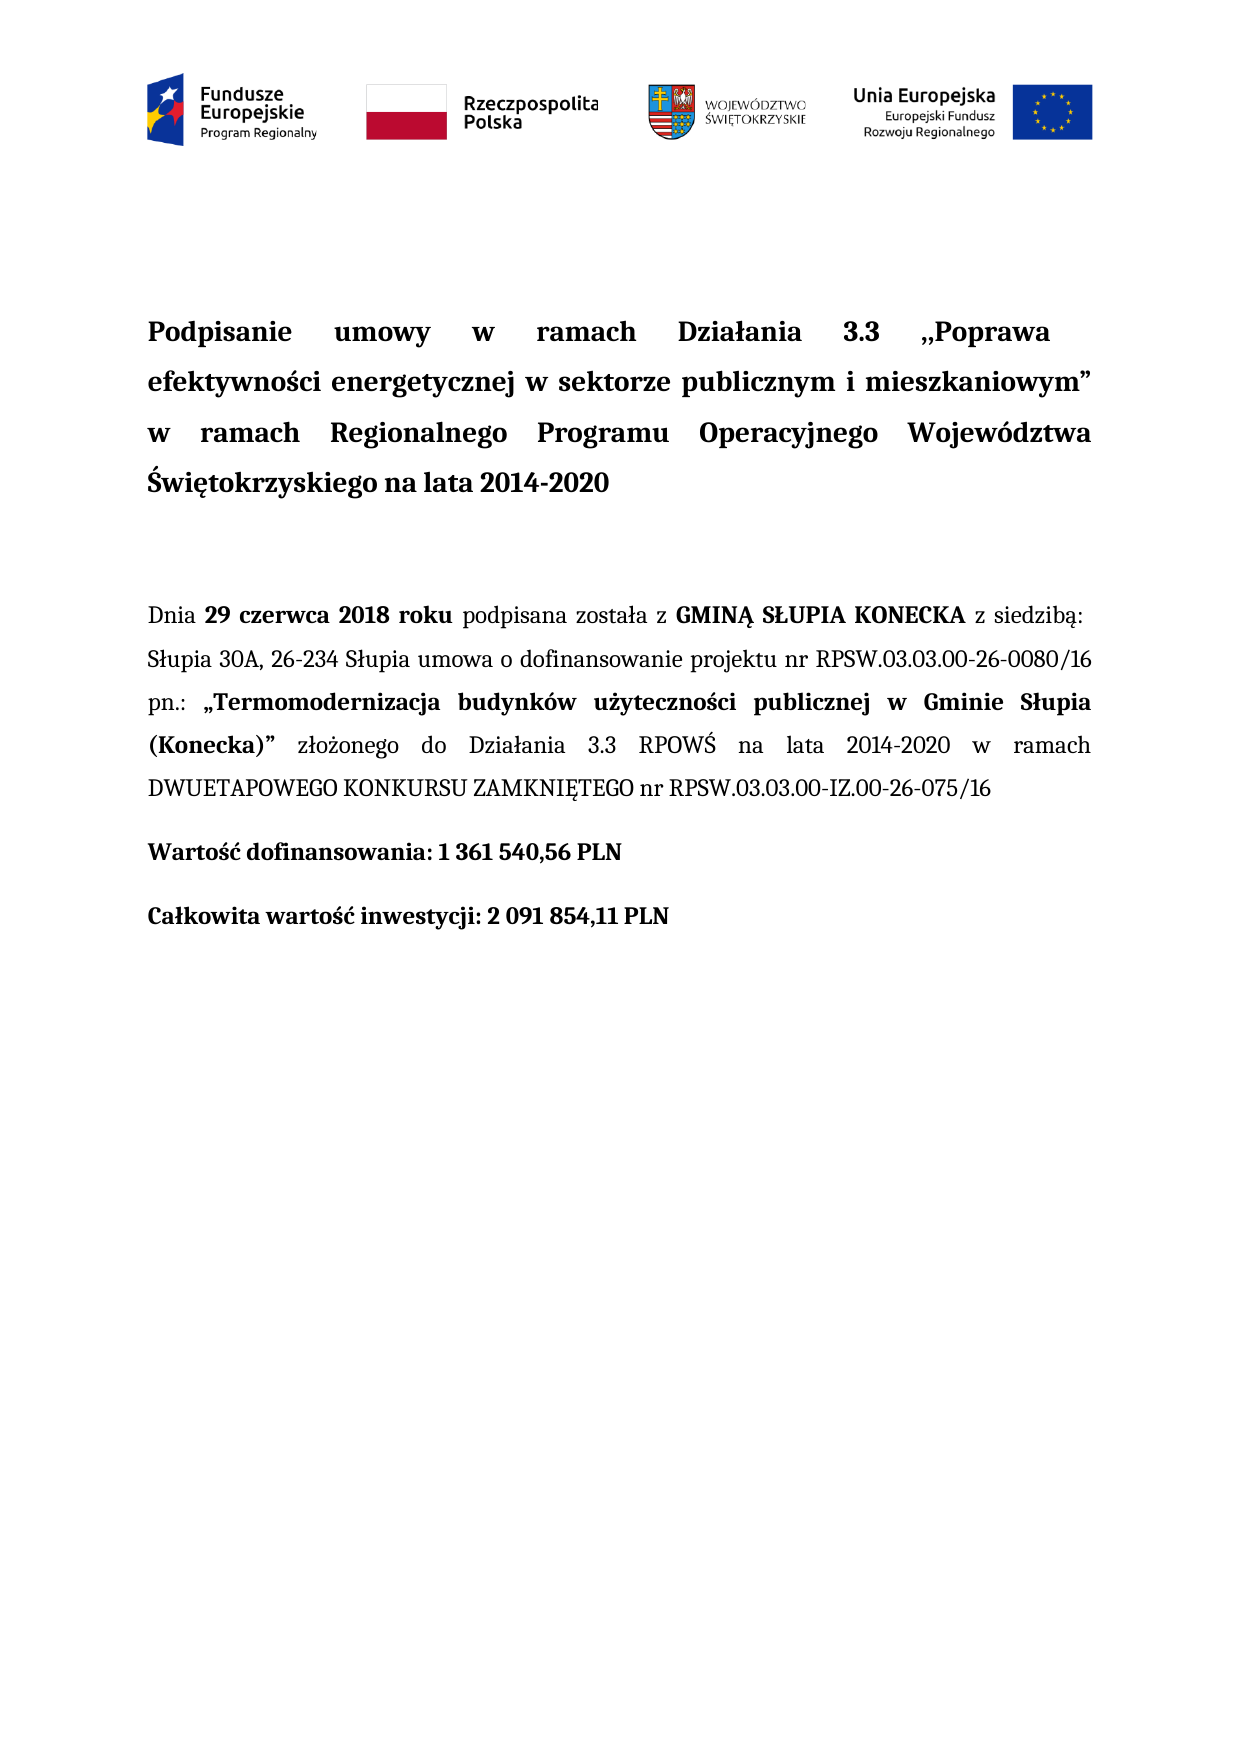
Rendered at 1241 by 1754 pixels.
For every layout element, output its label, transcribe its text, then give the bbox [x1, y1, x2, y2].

picture [648, 73, 806, 146]
picture [147, 73, 317, 146]
text Całkowita wartość inwestycji: 2 091 854,11 PLN [148, 902, 1093, 931]
text Dnia 29 czerwca 2018 roku podpisana została z GMINĄ SŁUPIA KONECKA z siedzibą: Słupia 30A, 26-234 Słupia umowa o dofinansowanie projektu nr RPSW.03.03.00-26-0080/16 pn.: „Termomodernizacja budynków użyteczności publicznej w Gminie Słupia (Konecka)” złożonego do Działania 3.3 RPOWŚ na lata 2014-2020 w ramach DWUETAPOWEGO KONKURSU ZAMKNIĘTEGO nr RPSW.03.03.00-IZ.00-26-075/16 [148, 601, 1093, 803]
picture [854, 73, 1093, 146]
text Wartość dofinansowania: 1 361 540,56 PLN [148, 838, 1093, 867]
text Podpisanie umowy w ramach Działania 3.3 ,,Poprawa efektywności energetycznej w sektorze publicznym i mieszkaniowym” w ramach Regionalnego Programu Operacyjnego Województwa Świętokrzyskiego na lata 2014-2020 [148, 315, 1093, 500]
picture [366, 73, 598, 146]
